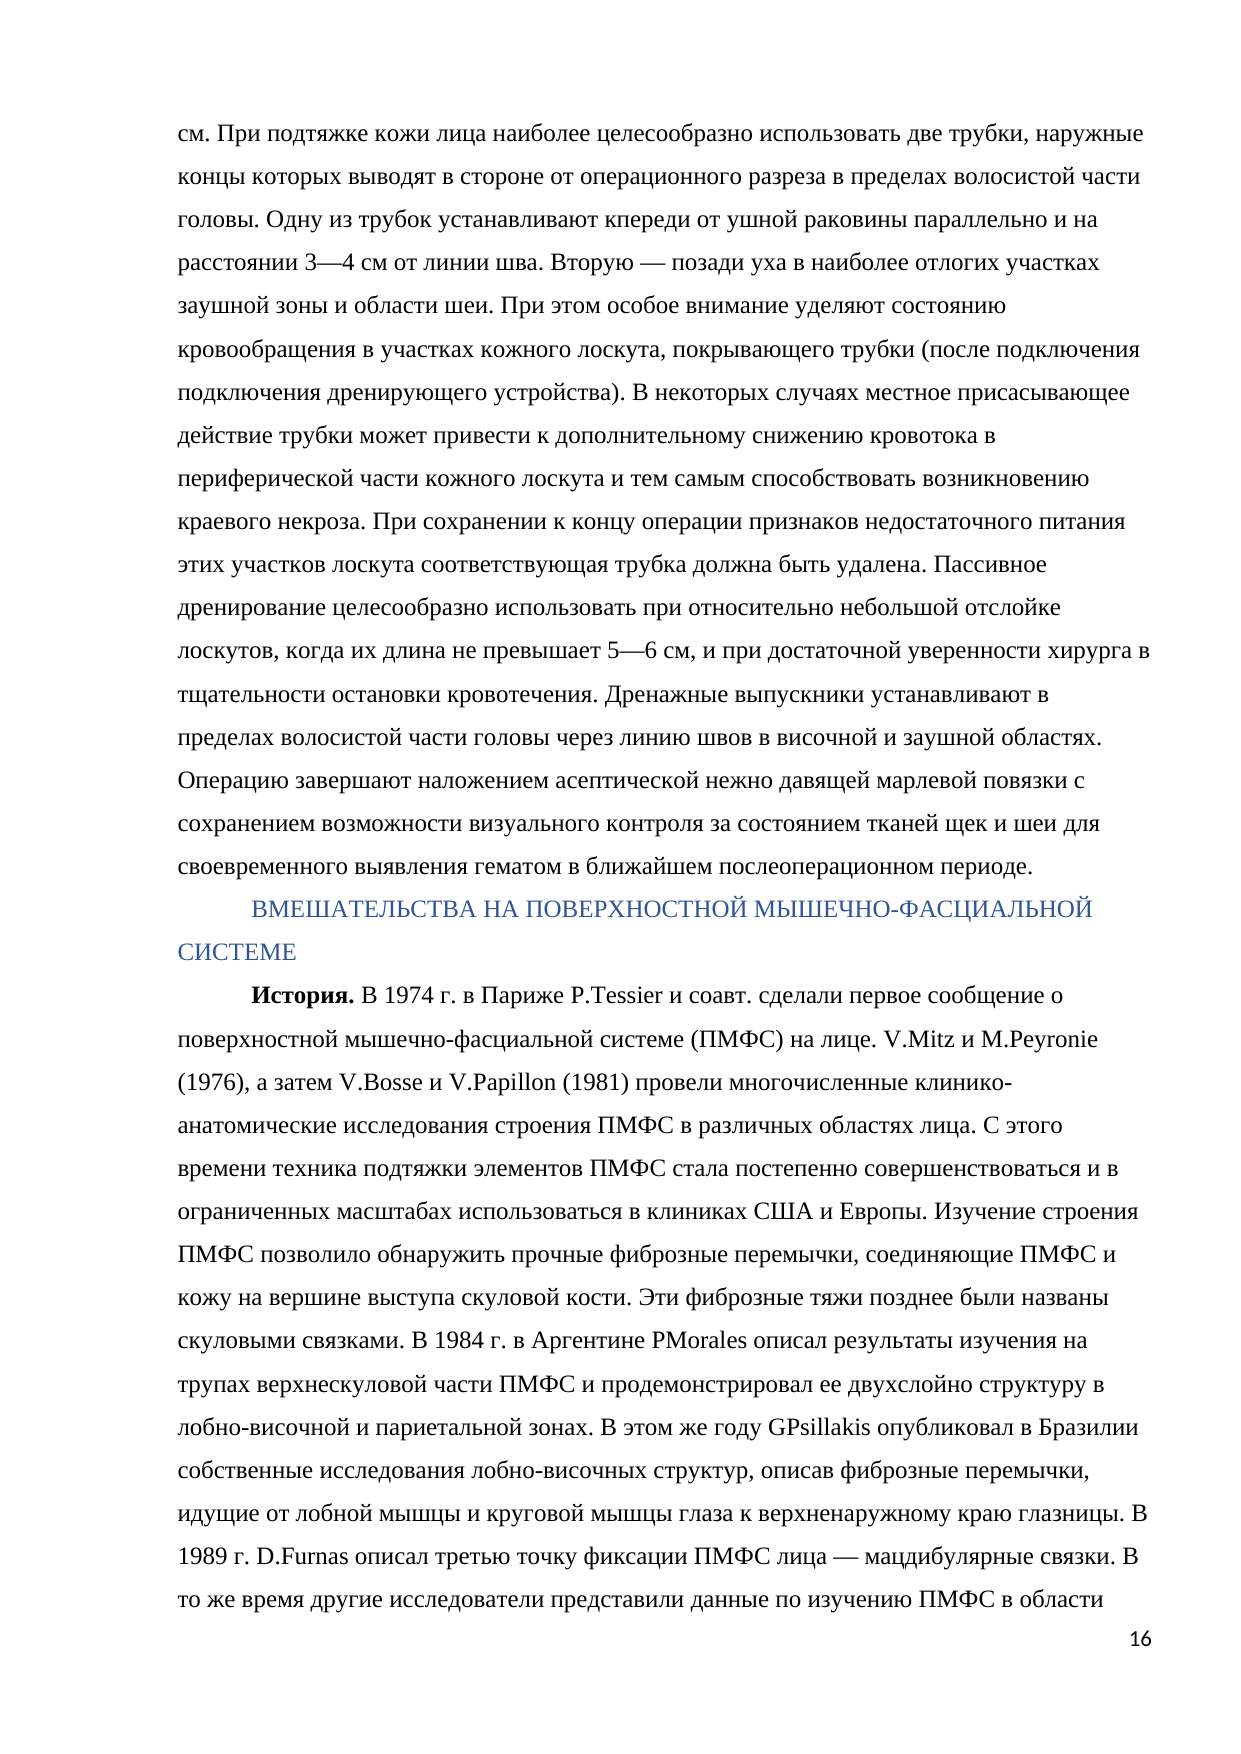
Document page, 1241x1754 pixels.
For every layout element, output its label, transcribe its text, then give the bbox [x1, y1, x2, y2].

subtitle ВМЕШАТЕЛЬСТВА НА ПОВЕРХНОСТНОЙ МЫШЕЧНО-ФАСЦИАЛЬНОЙ СИСТЕМЕ [177, 894, 1152, 966]
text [177, 118, 1152, 880]
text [177, 981, 1152, 1613]
